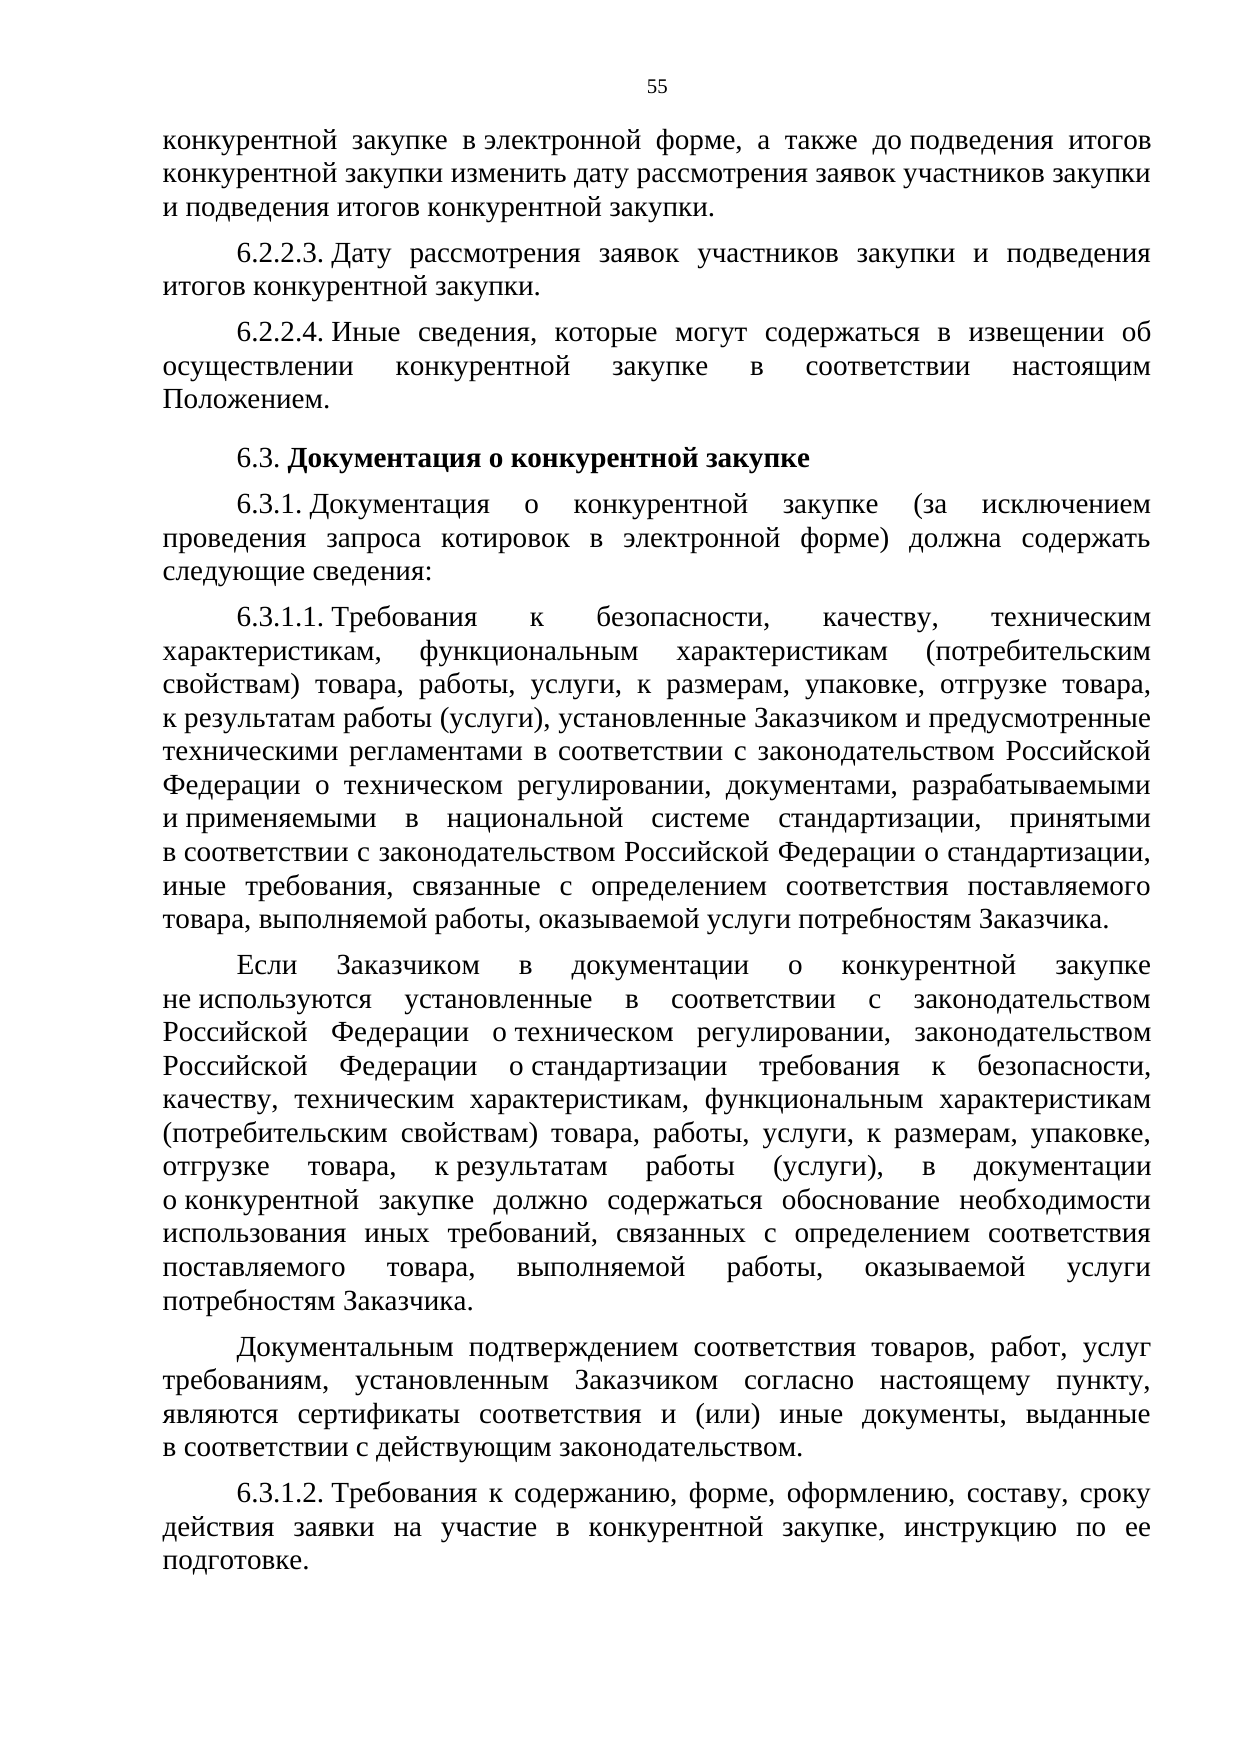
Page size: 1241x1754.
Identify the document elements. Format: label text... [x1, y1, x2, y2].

list Дату рассмотрения заявок участников закупки и подведения итогов конкурентной закупки. [162, 235, 1152, 302]
list Требования к безопасности, качеству, техническим характеристикам, функциональным характеристикам (потребительским свойствам) товара, работы, услуги, к размерам, упаковке, отгрузке товара, к результатам работы (услуги), установленные Заказчиком и предусмотренные техническими регламентами в соответствии с законодательством Российской Федерации о техническом регулировании, документами, разрабатываемыми и применяемыми в национальной системе стандартизации, принятыми в соответствии с законодательством Российской Федерации о стандартизации, иные требования, связанные с определением соответствия поставляемого товара, выполняемой работы, оказываемой услуги потребностям Заказчика. [162, 599, 1152, 935]
list Требования к содержанию, форме, оформлению, составу, сроку действия заявки на участие в конкурентной закупке, инструкцию по ее подготовке. [162, 1475, 1152, 1576]
list Документация о конкурентной закупке (за исключением проведения запроса котировок в электронной форме) должна содержать следующие сведения: [162, 486, 1152, 587]
list Если Заказчиком в документации о конкурентной закупке не используются установленные в соответствии с законодательством Российской Федерации о техническом регулировании, законодательством Российской Федерации о стандартизации требования к безопасности, качеству, техническим характеристикам, функциональным характеристикам (потребительским свойствам) товара, работы, услуги, к размерам, упаковке, отгрузке товара, к результатам работы (услуги), в документации о конкурентной закупке должно содержаться обоснование необходимости использования иных требований, связанных с определением соответствия поставляемого товара, выполняемой работы, оказываемой услуги потребностям Заказчика. [162, 947, 1152, 1316]
list Иные сведения, которые могут содержаться в извещении об осуществлении конкурентной закупке в соответствии настоящим Положением. [162, 314, 1152, 415]
list Документальным подтверждением соответствия товаров, работ, услуг требованиям, установленным Заказчиком согласно настоящему пункту, являются сертификаты соответствия и (или) иные документы, выданные в соответствии с действующим законодательством. [162, 1329, 1152, 1463]
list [162, 122, 1152, 222]
subtitle Документация о конкурентной закупке [162, 440, 1152, 474]
